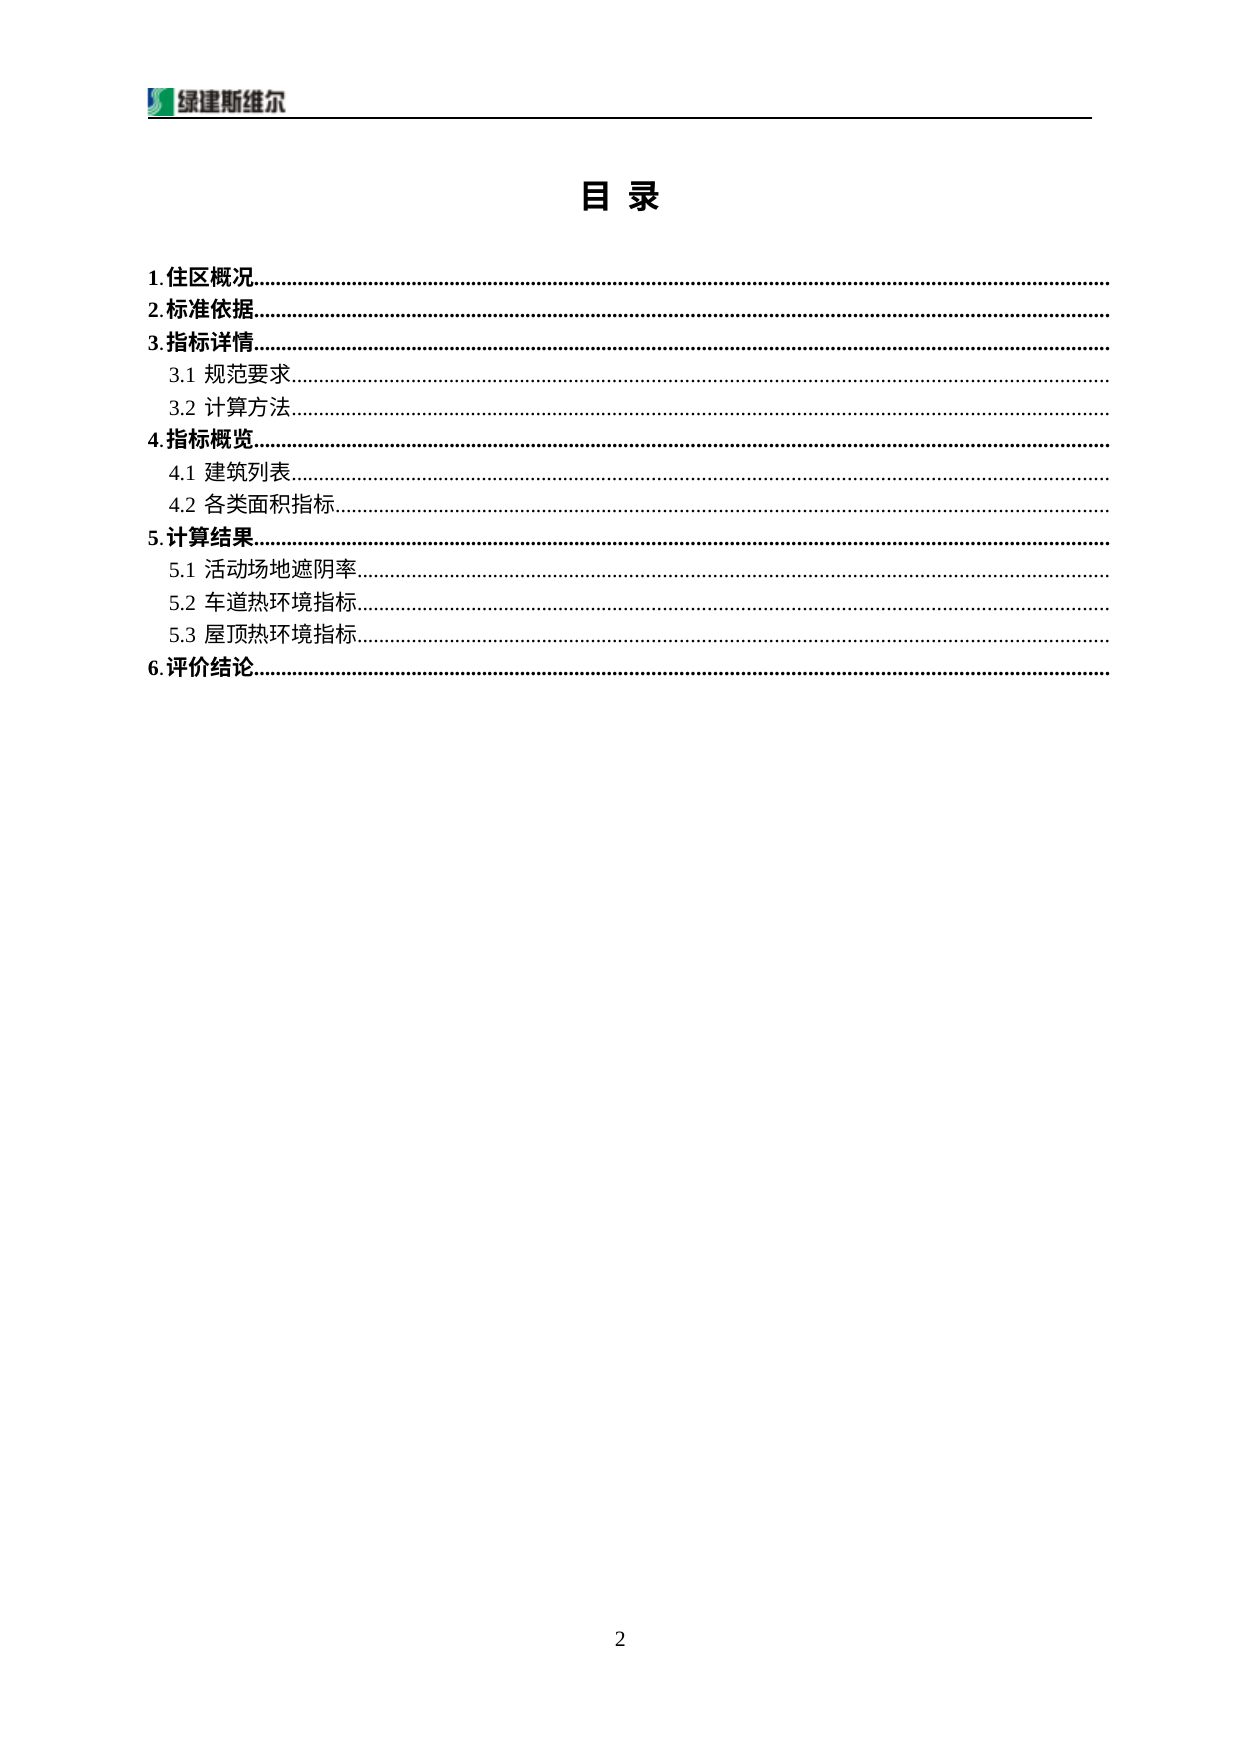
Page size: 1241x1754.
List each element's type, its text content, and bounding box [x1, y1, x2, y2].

text 4.1 建筑列表 5 [168, 454, 1092, 487]
text 目 录 [148, 162, 1092, 227]
text 5.2 车道热环境指标 7 [168, 584, 1092, 617]
text 4 指标概览 5 [148, 422, 1092, 454]
text 3.2 计算方法 5 [168, 389, 1092, 422]
text 1 住区概况 3 [148, 259, 1092, 292]
text 3.1 规范要求 4 [168, 357, 1092, 389]
picture [147, 88, 289, 116]
text 5.1 活动场地遮阴率 6 [168, 552, 1092, 584]
text 5.3 屋顶热环境指标 8 [168, 617, 1092, 649]
text 2 标准依据 4 [148, 292, 1092, 324]
text 5 计算结果 6 [148, 519, 1092, 552]
text 6 评价结论 9 [148, 649, 1092, 682]
text 3 指标详情 4 [148, 324, 1092, 357]
text 4.2 各类面积指标 6 [168, 487, 1092, 519]
